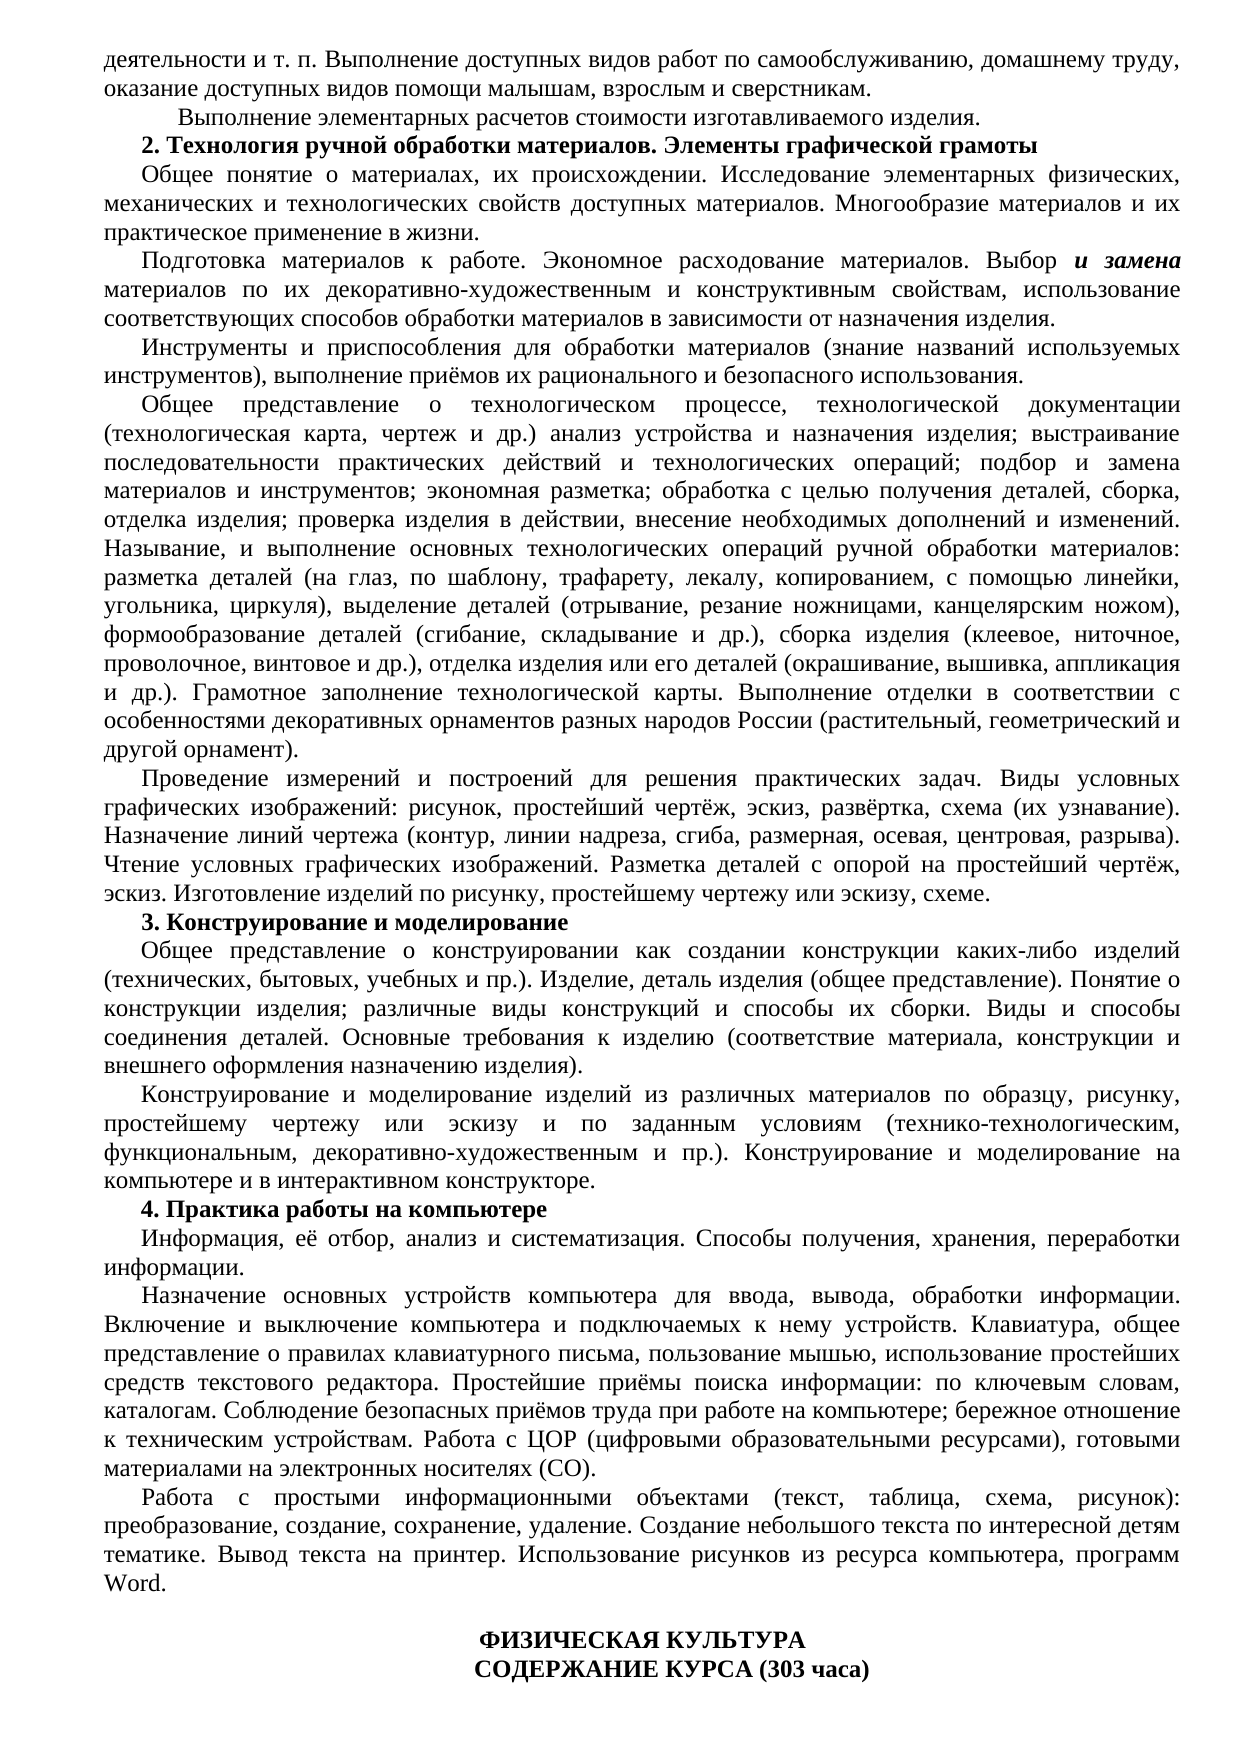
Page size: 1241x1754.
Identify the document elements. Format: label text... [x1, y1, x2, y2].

text Общее представление о конструировании как создании конструкции каких-либо изделий (технических, бытовых, учебных и пр.). Изделие, деталь изделия (общее представление). Понятие о конструкции изделия; различные виды конструкций и способы их сборки. Виды и способы соединения деталей. Основные требования к изделию (соответствие материала, конструкции и внешнего оформления назначению изделия). [103, 936, 1181, 1079]
text 3. Конструирование и моделирование [103, 907, 1181, 936]
text Общее представление о технологическом процессе, технологической документации (технологическая карта, чертеж и др.) анализ устройства и назначения изделия; выстраивание последовательности практических действий и технологических операций; подбор и замена материалов и инструментов; экономная разметка; обработка с целью получения деталей, сборка, отделка изделия; проверка изделия в действии, внесение необходимых дополнений и изменений. Называние, и выполнение основных технологических операций ручной обработки материалов: разметка деталей (на глаз, по шаблону, трафарету, лекалу, копированием, с помощью линейки, угольника, циркуля), выделение деталей (отрывание, резание ножницами, канцелярским ножом), формообразование деталей (сгибание, складывание и др.), сборка изделия (клеевое, ниточное, проволочное, винтовое и др.), отделка изделия или его деталей (окрашивание, вышивка, аппликация и др.). Грамотное заполнение технологической карты. Выполнение отделки в соответствии с особенностями декоративных орнаментов разных народов России (растительный, геометрический и другой орнамент). [103, 389, 1181, 763]
text Работа с простыми информационными объектами (текст, таблица, схема, рисунок): преобразование, создание, сохранение, удаление. Создание небольшого текста по интересной детям тематике. Вывод текста на принтер. Использование рисунков из ресурса компьютера, программ Word. [103, 1482, 1181, 1597]
text 2. Технология ручной обработки материалов. Элементы графической грамоты [103, 131, 1181, 159]
text Инструменты и приспособления для обработки материалов (знание названий используемых инструментов), выполнение приёмов их рационального и безопасного использования. [103, 332, 1181, 389]
text Информация, её отбор, анализ и систематизация. Способы получения, хранения, переработки информации. [103, 1223, 1181, 1281]
text Конструирование и моделирование изделий из различных материалов по образцу, рисунку, простейшему чертежу или эскизу и по заданным условиям (технико-технологическим, функциональным, декоративно-художественным и пр.). Конструирование и моделирование на компьютере и в интерактивном конструкторе. [103, 1079, 1181, 1194]
text ФИЗИЧЕСКАЯ КУЛЬТУРА [103, 1626, 1181, 1654]
text Проведение измерений и построений для решения практических задач. Виды условных графических изображений: рисунок, простейший чертёж, эскиз, развёртка, схема (их узнавание). Назначение линий чертежа (контур, линии надреза, сгиба, размерная, осевая, центровая, разрыва). Чтение условных графических изображений. Разметка деталей с опорой на простейший чертёж, эскиз. Изготовление изделий по рисунку, простейшему чертежу или эскизу, схеме. [103, 763, 1181, 907]
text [103, 44, 1181, 102]
text СОДЕРЖАНИЕ КУРСА (303 часа) [103, 1654, 1181, 1683]
text Выполнение элементарных расчетов стоимости изготавливаемого изделия. [103, 102, 1181, 131]
text Общее понятие о материалах, их происхождении. Исследование элементарных физических, механических и технологических свойств доступных материалов. Многообразие материалов и их практическое применение в жизни. [103, 159, 1181, 246]
text 4. Практика работы на компьютере [103, 1194, 1181, 1223]
text Подготовка материалов к работе. Экономное расходование материалов. Выбор и замена материалов по их декоративно-художественным и конструктивным свойствам, использование соответствующих способов обработки материалов в зависимости от назначения изделия. [103, 246, 1181, 332]
text Назначение основных устройств компьютера для ввода, вывода, обработки информации. Включение и выключение компьютера и подключаемых к нему устройств. Клавиатура, общее представление о правилах клавиатурного письма, пользование мышью, использование простейших средств текстового редактора. Простейшие приёмы поиска информации: по ключевым словам, каталогам. Соблюдение безопасных приёмов труда при работе на компьютере; бережное отношение к техническим устройствам. Работа с ЦОР (цифровыми образовательными ресурсами), готовыми материалами на электронных носителях (СО). [103, 1281, 1181, 1482]
